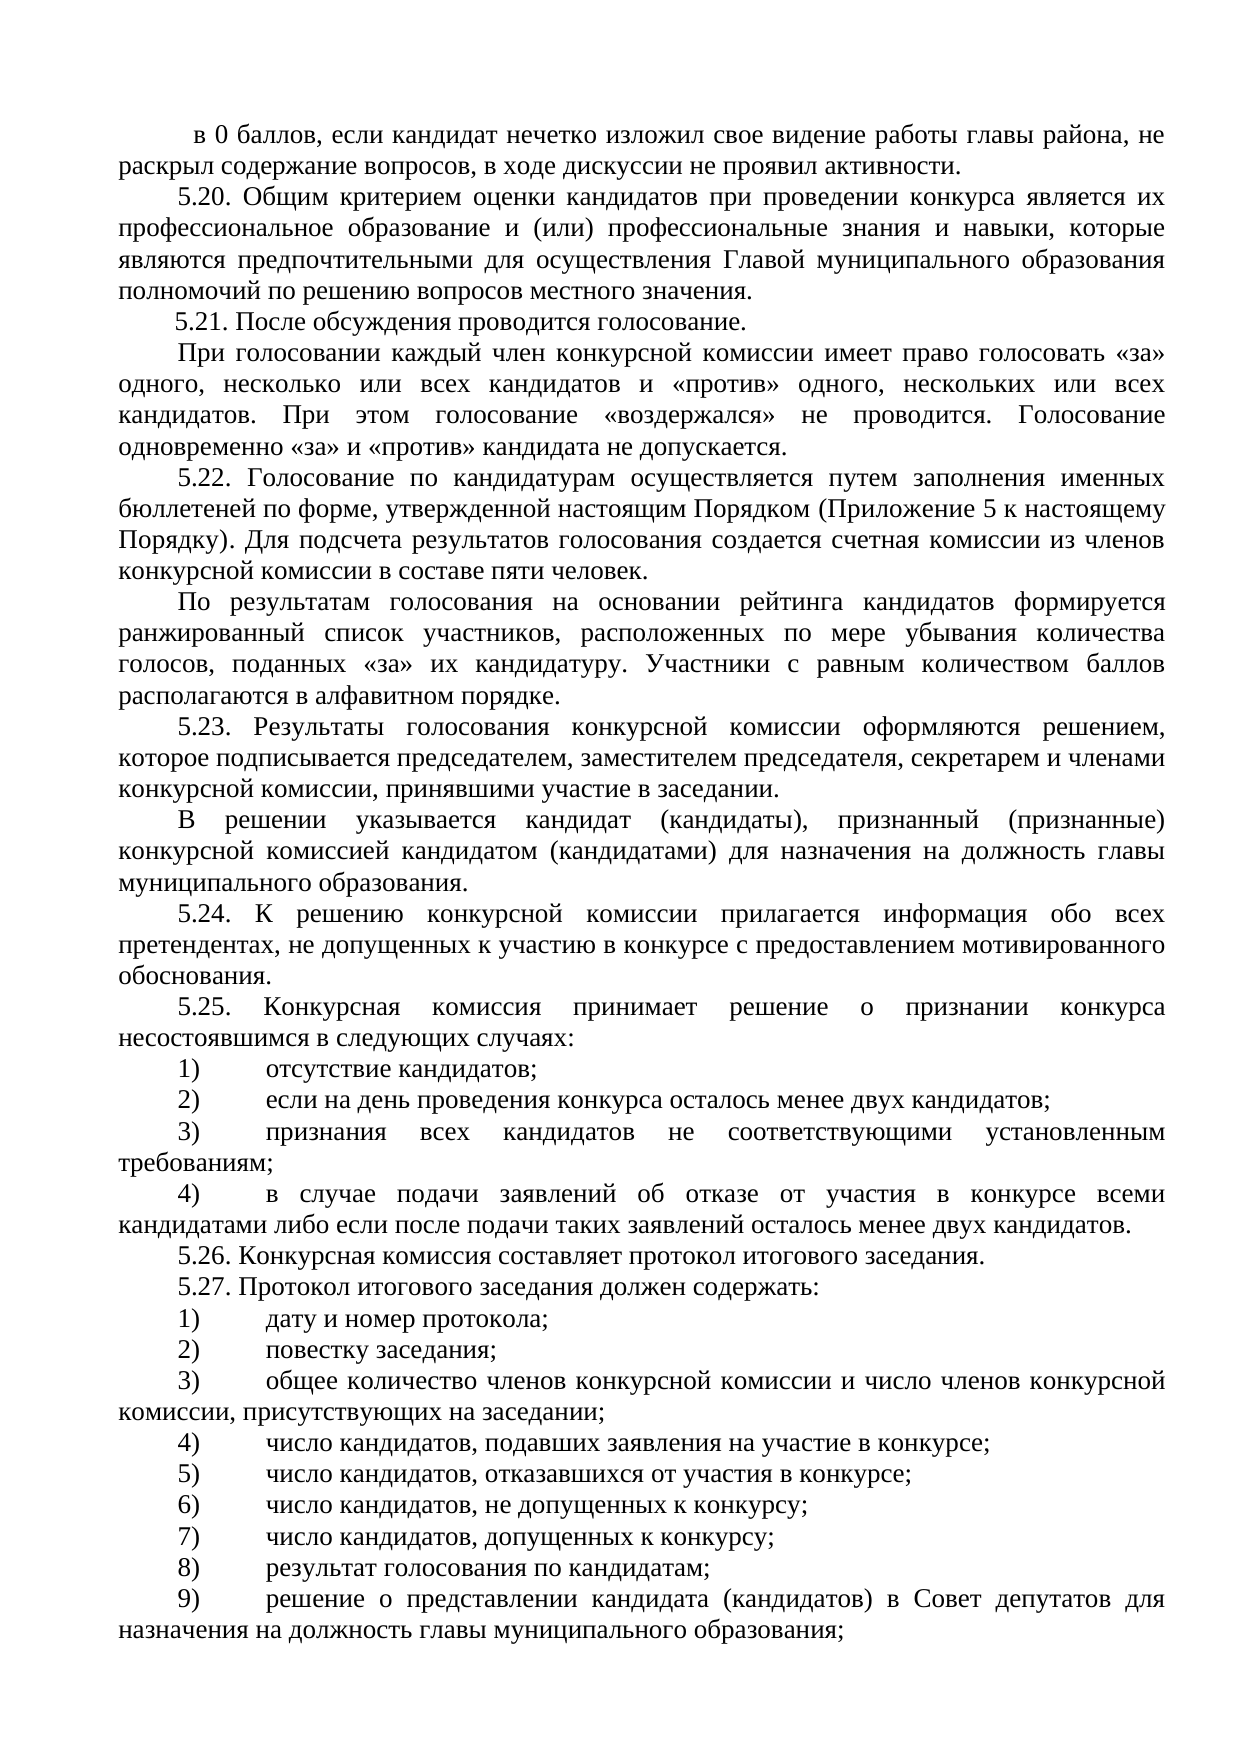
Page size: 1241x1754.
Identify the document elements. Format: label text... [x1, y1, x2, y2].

text в 0 баллов, если кандидат нечетко изложил свое видение работы главы района, не раскрыл содержание вопросов, в ходе дискуссии не проявил активности. [118, 118, 1167, 180]
text 5.27. Протокол итогового заседания должен содержать: [118, 1271, 1167, 1302]
list если на день проведения конкурса осталось менее двух кандидатов; [118, 1084, 1167, 1115]
list общее количество членов конкурсной комиссии и число членов конкурсной комиссии, присутствующих на заседании; [118, 1364, 1167, 1426]
list отсутствие кандидатов; [118, 1052, 1167, 1084]
list число кандидатов, отказавшихся от участия в конкурсе; [118, 1457, 1167, 1488]
list повестку заседания; [118, 1333, 1167, 1364]
list число кандидатов, допущенных к конкурсу; [118, 1520, 1167, 1551]
text 5.25. Конкурсная комиссия принимает решение о признании конкурса несостоявшимся в следующих случаях: [118, 990, 1167, 1052]
text 5.20. Общим критерием оценки кандидатов при проведении конкурса является их профессиональное образование и (или) профессиональные знания и навыки, которые являются предпочтительными для осуществления Главой муниципального образования полномочий по решению вопросов местного значения. [118, 180, 1167, 305]
text По результатам голосования на основании рейтинга кандидатов формируется ранжированный список участников, расположенных по мере убывания количества голосов, поданных «за» их кандидатуру. Участники с равным количеством баллов располагаются в алфавитном порядке. [118, 585, 1167, 710]
text При голосовании каждый член конкурсной комиссии имеет право голосовать «за» одного, несколько или всех кандидатов и «против» одного, нескольких или всех кандидатов. При этом голосование «воздержался» не проводится. Голосование одновременно «за» и «против» кандидата не допускается. [118, 336, 1167, 461]
text 5.23. Результаты голосования конкурсной комиссии оформляются решением, которое подписывается председателем, заместителем председателя, секретарем и членами конкурсной комиссии, принявшими участие в заседании. [118, 710, 1167, 803]
list дату и номер протокола; [118, 1302, 1167, 1333]
list признания всех кандидатов не соответствующими установленным требованиям; [118, 1115, 1167, 1177]
list число кандидатов, не допущенных к конкурсу; [118, 1488, 1167, 1520]
text В решении указывается кандидат (кандидаты), признанный (признанные) конкурсной комиссией кандидатом (кандидатами) для назначения на должность главы муниципального образования. [118, 803, 1167, 897]
text 5.24. К решению конкурсной комиссии прилагается информация обо всех претендентах, не допущенных к участию в конкурсе с предоставлением мотивированного обоснования. [118, 897, 1167, 990]
list решение о представлении кандидата (кандидатов) в Совет депутатов для назначения на должность главы муниципального образования; [118, 1582, 1167, 1644]
list число кандидатов, подавших заявления на участие в конкурсе; [118, 1426, 1167, 1457]
text 5.26. Конкурсная комиссия составляет протокол итогового заседания. [118, 1239, 1167, 1271]
text 5.21. После обсуждения проводится голосование. [118, 305, 1167, 336]
list результат голосования по кандидатам; [118, 1551, 1167, 1582]
list в случае подачи заявлений об отказе от участия в конкурсе всеми кандидатами либо если после подачи таких заявлений осталось менее двух кандидатов. [118, 1177, 1167, 1239]
text 5.22. Голосование по кандидатурам осуществляется путем заполнения именных бюллетеней по форме, утвержденной настоящим Порядком (Приложение 5 к настоящему Порядку). Для подсчета результатов голосования создается счетная комиссии из членов конкурсной комиссии в составе пяти человек. [118, 461, 1167, 585]
